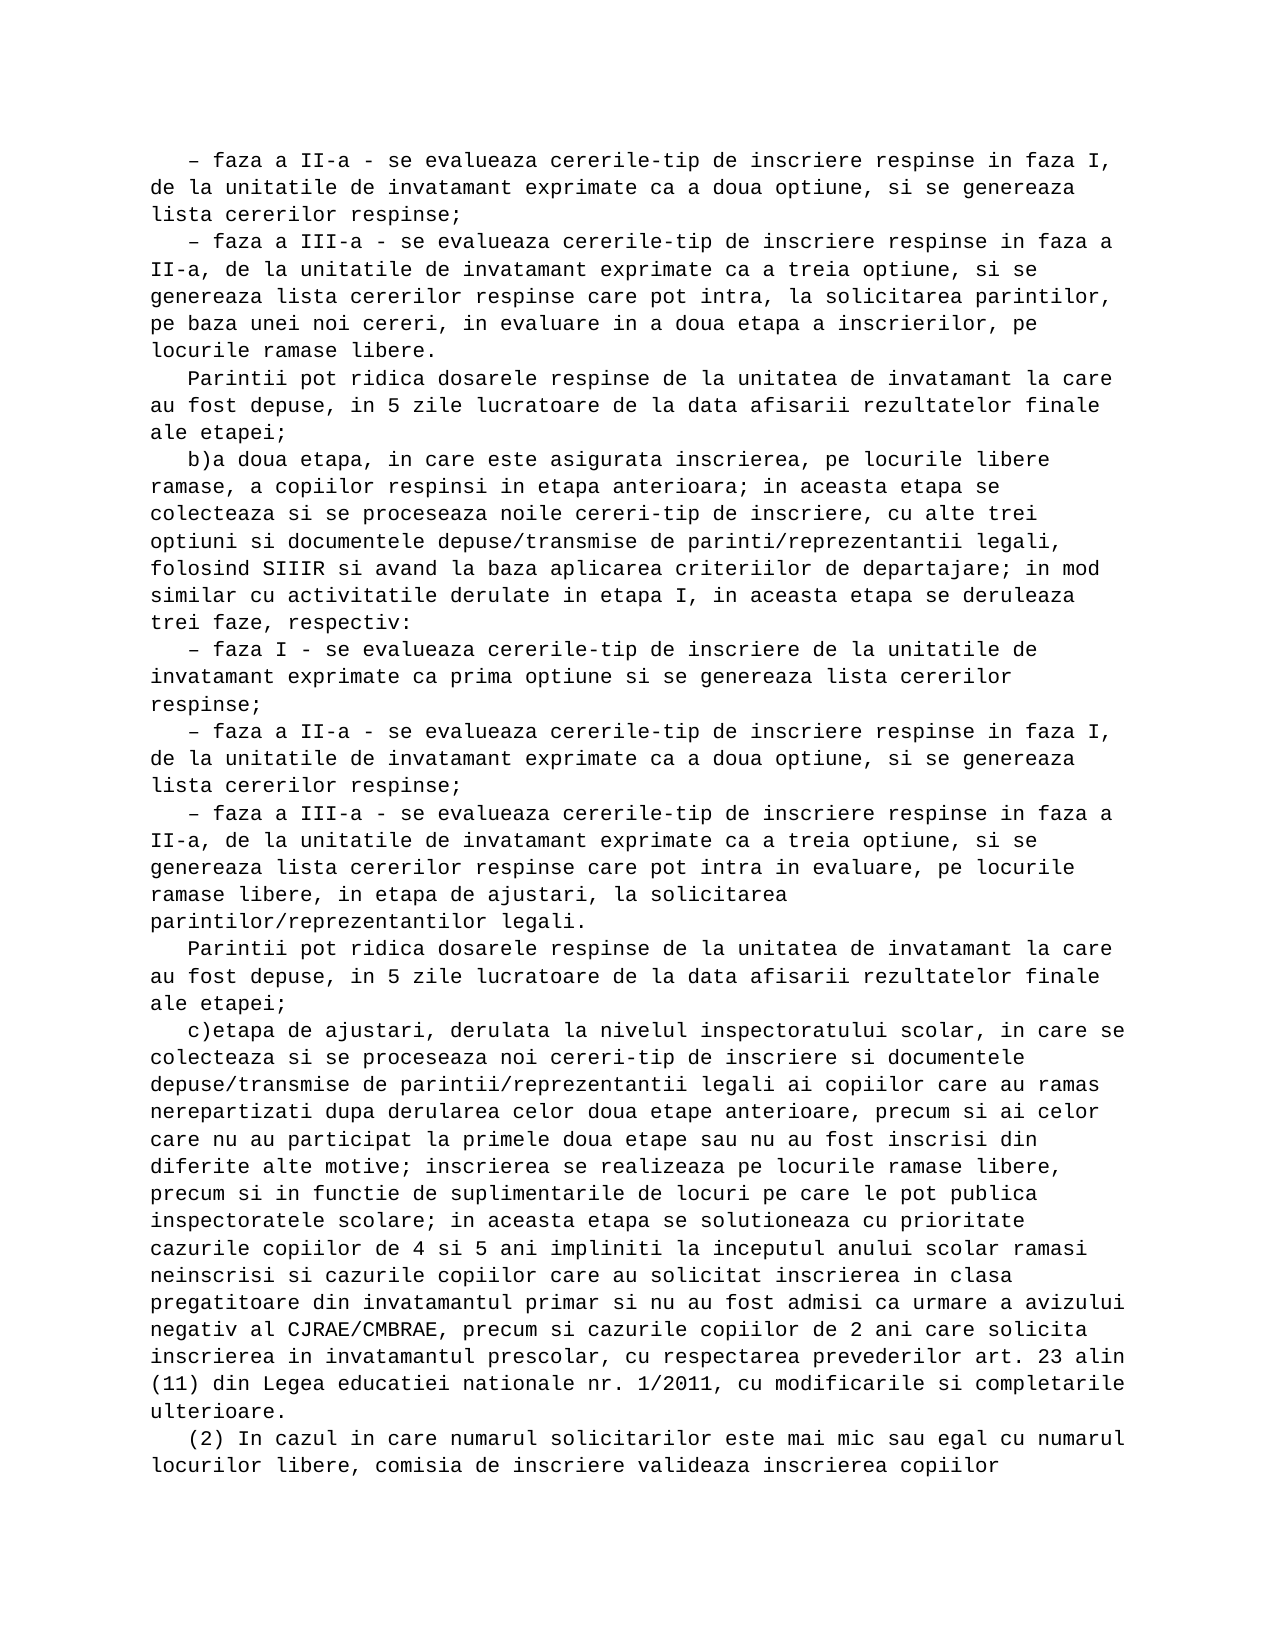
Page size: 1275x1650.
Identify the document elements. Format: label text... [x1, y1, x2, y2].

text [150, 938, 1125, 1479]
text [150, 150, 1125, 364]
text – faza I - se evalueaza cererile-tip de inscriere de la unitatile de invatamant exprimate ca prima optiune si se genereaza lista cererilor respinse; – faza a II-a - se evalueaza cererile-tip de inscriere respinse in faza I, de la unitatile de invatamant exprimate ca a doua optiune, si se genereaza lista cererilor respinse; – faza a III-a - se evalueaza cererile-tip de inscriere respinse in faza a II-a, de la unitatile de invatamant exprimate ca a treia optiune, si se genereaza lista cererilor respinse care pot intra in evaluare, pe locurile ramase libere, in etapa de ajustari, la solicitarea parintilor/reprezentantilor legali. [150, 639, 1125, 935]
text Parintii pot ridica dosarele respinse de la unitatea de invatamant la care au fost depuse, in 5 zile lucratoare de la data afisarii rezultatelor finale ale etapei; b)a doua etapa, in care este asigurata inscrierea, pe locurile libere ramase, a copiilor respinsi in etapa anterioara; in aceasta etapa se colecteaza si se proceseaza noile cereri-tip de inscriere, cu alte trei optiuni si documentele depuse/transmise de parinti/reprezentantii legali, folosind SIIIR si avand la baza aplicarea criteriilor de departajare; in mod similar cu activitatile derulate in etapa I, in aceasta etapa se deruleaza trei faze, respectiv: [150, 367, 1125, 636]
